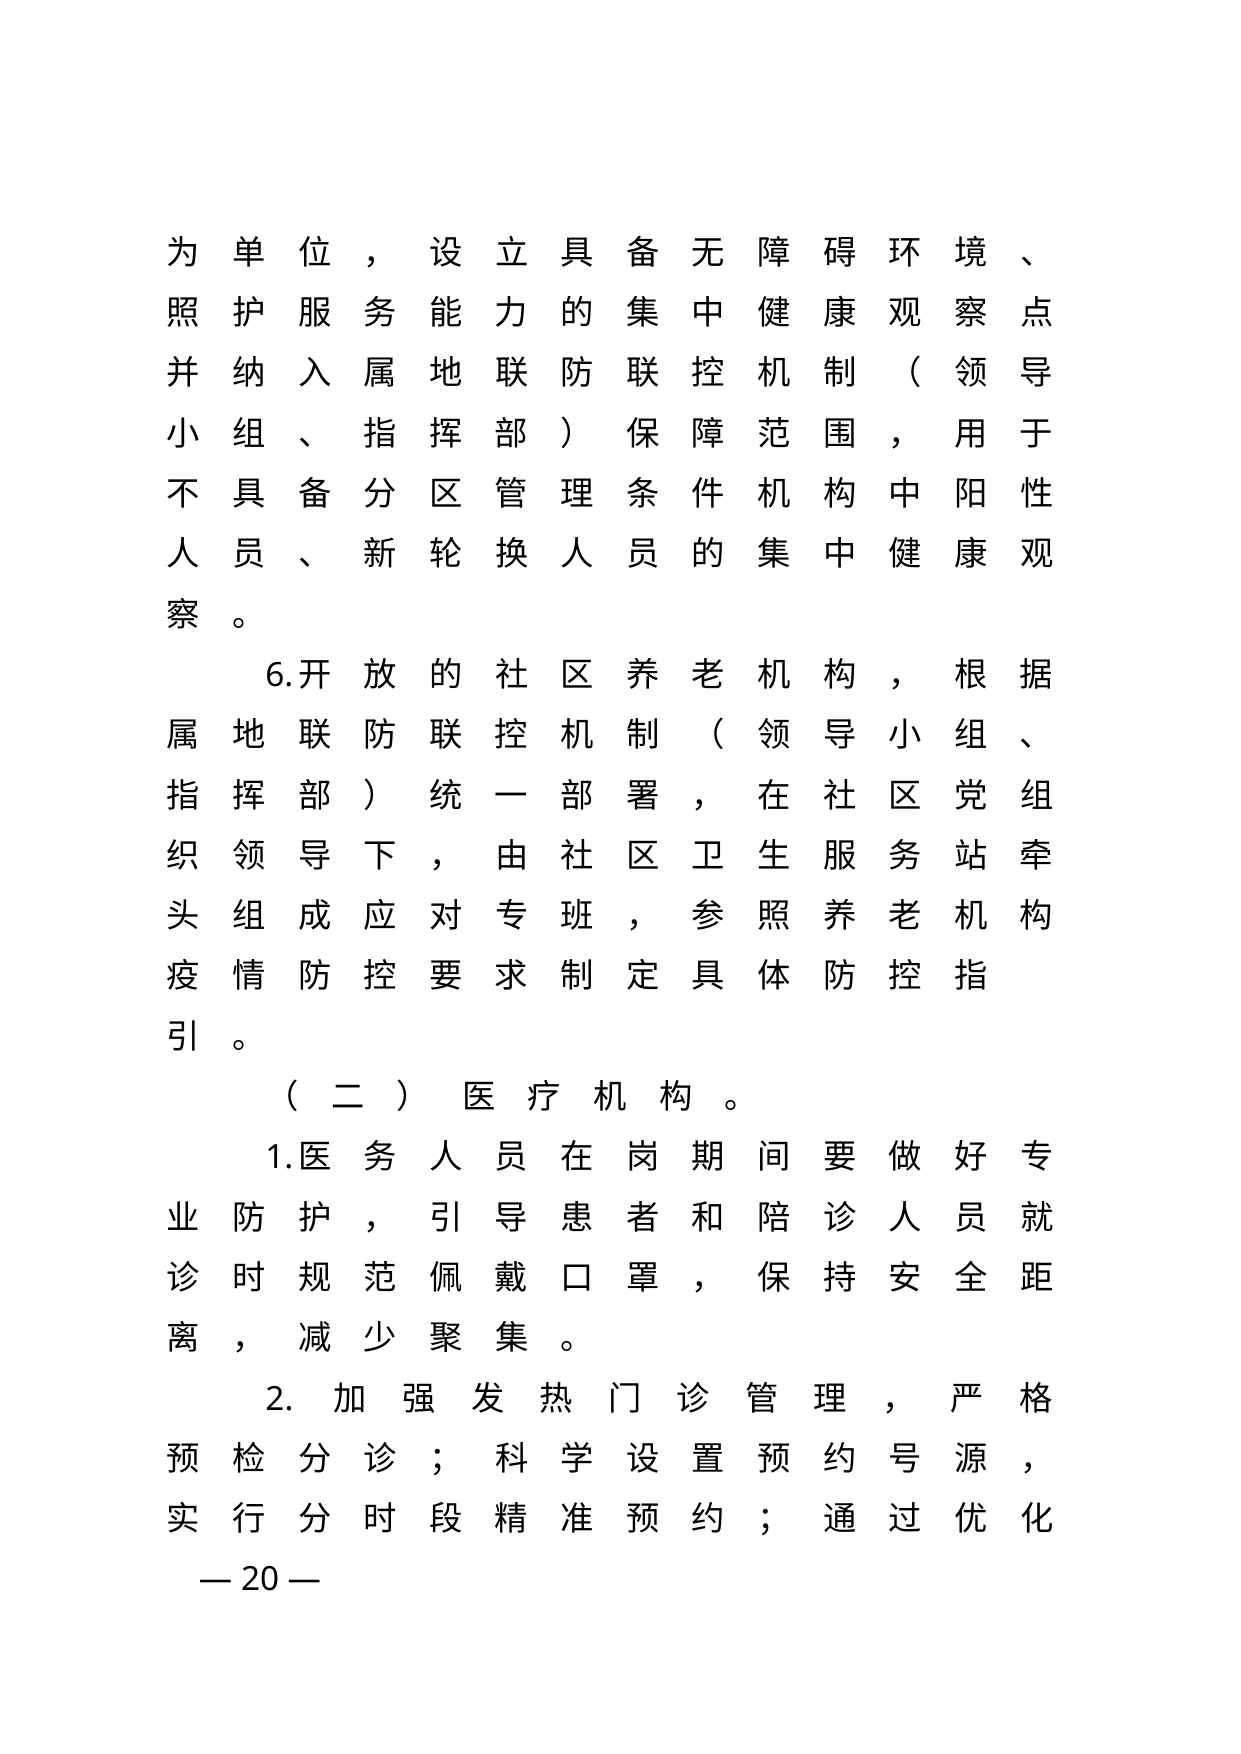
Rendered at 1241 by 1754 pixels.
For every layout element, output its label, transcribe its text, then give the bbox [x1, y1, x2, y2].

text （二）医疗机构。 [167, 1064, 1085, 1124]
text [167, 219, 1085, 642]
text 1.医务人员在岗期间要做好专业防护，引导患者和陪诊人员就诊时规范佩戴口罩，保持安全距离，减少聚集。 [167, 1124, 1085, 1365]
text 6.开放的社区养老机构，根据属地联防联控机制（领导小组、指挥部）统一部署，在社区党组织领导下，由社区卫生服务站牵头组成应对专班，参照养老机构疫情防控要求制定具体防控指引。 [167, 642, 1085, 1064]
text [167, 1365, 1085, 1546]
